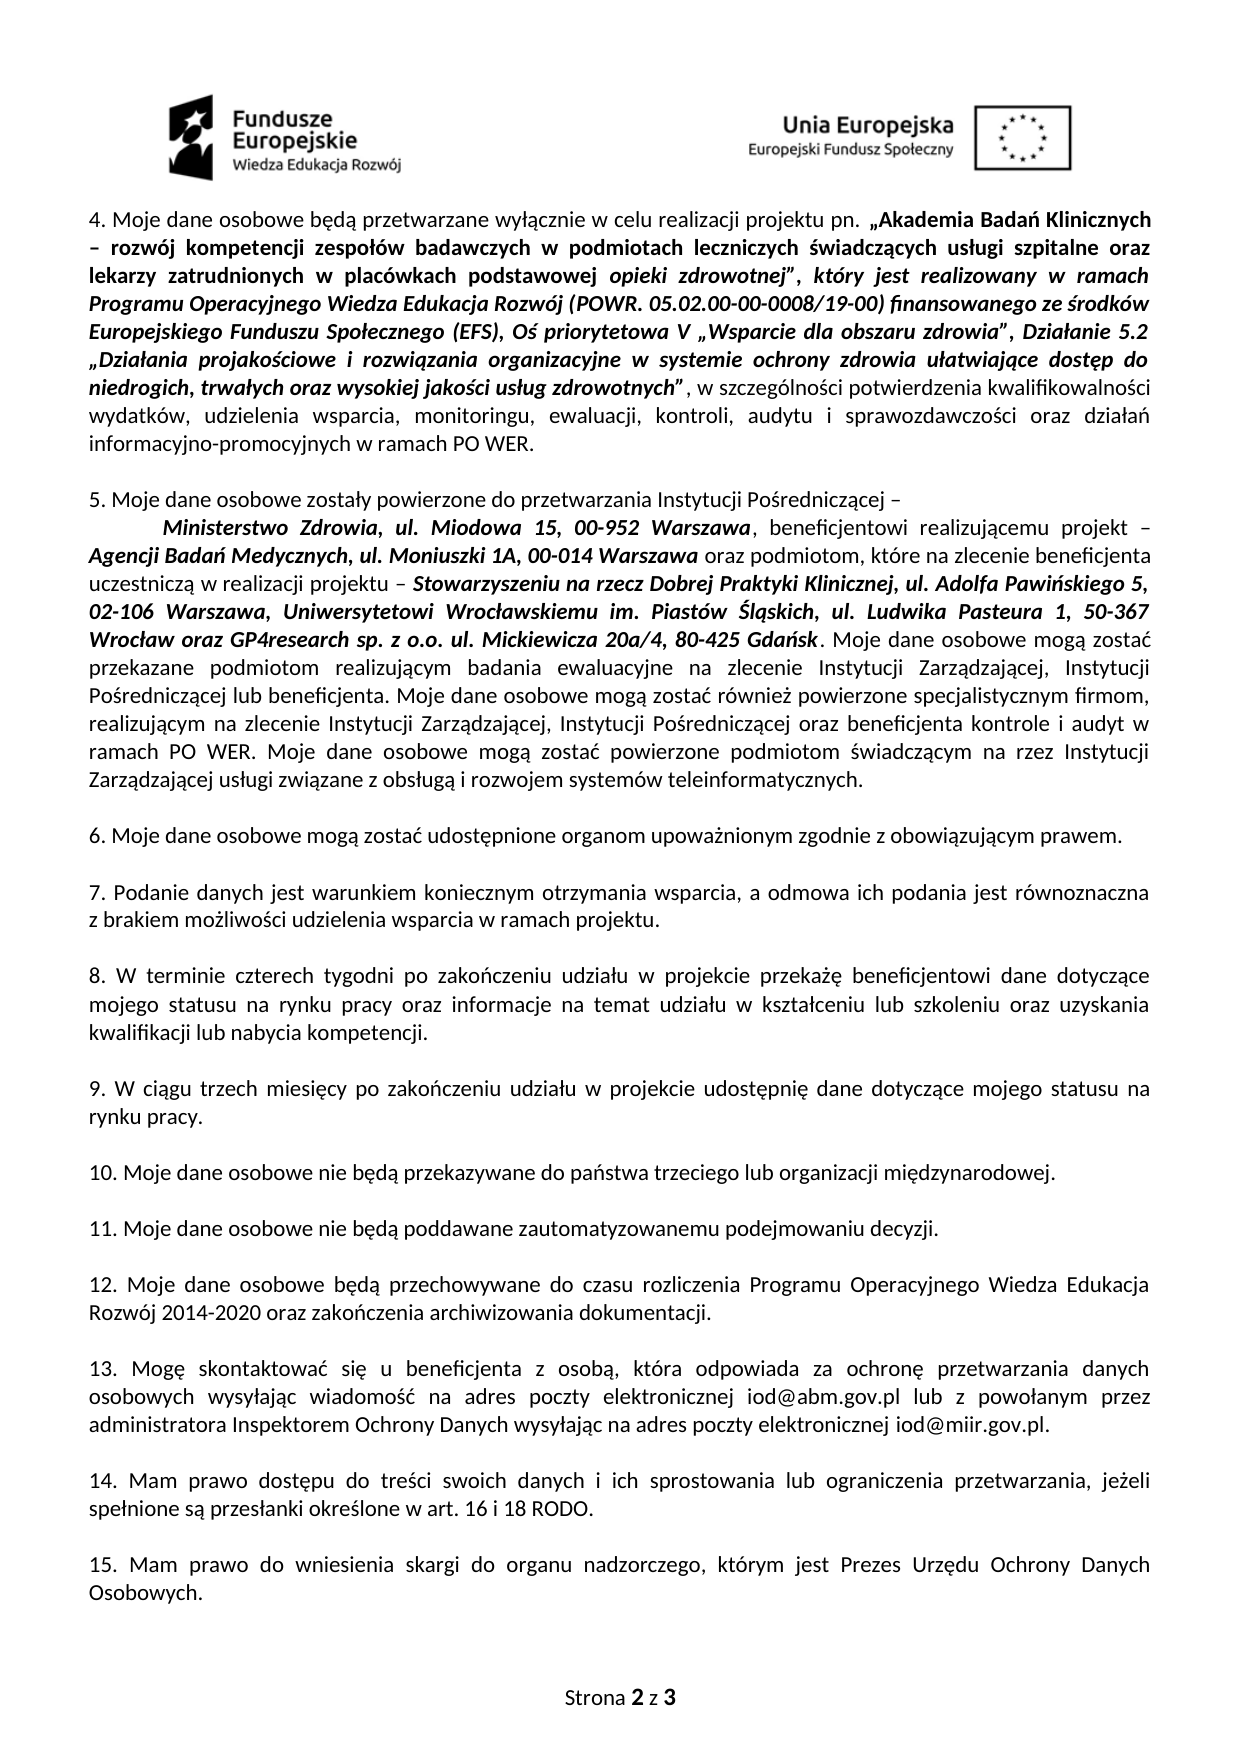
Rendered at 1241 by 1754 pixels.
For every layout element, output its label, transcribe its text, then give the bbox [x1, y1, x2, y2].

text 10. Moje dane osobowe nie będą przekazywane do państwa trzeciego lub organizacji międzynarodowej. [89, 1158, 1152, 1186]
text 7. Podanie danych jest warunkiem koniecznym otrzymania wsparcia, a odmowa ich podania jest równoznaczna z brakiem możliwości udzielenia wsparcia w ramach projektu. [89, 878, 1152, 934]
text 15. Mam prawo do wniesienia skargi do organu nadzorczego, którym jest Prezes Urzędu Ochrony Danych Osobowych. [89, 1550, 1152, 1606]
text 5. Moje dane osobowe zostały powierzone do przetwarzania Instytucji Pośredniczącej – [89, 485, 1152, 513]
text 9. W ciągu trzech miesięcy po zakończeniu udziału w projekcie udostępnię dane dotyczące mojego statusu na rynku pracy. [89, 1074, 1152, 1130]
text 11. Moje dane osobowe nie będą poddawane zautomatyzowanemu podejmowaniu decyzji. [89, 1214, 1152, 1242]
list Ministerstwo Zdrowia, ul. Miodowa 15, 00-952 Warszawa, beneficjentowi realizującemu projekt – Agencji Badań Medycznych, ul. Moniuszki 1A, 00-014 Warszawa oraz podmiotom, które na zlecenie beneficjenta uczestniczą w realizacji projektu – Stowarzyszeniu na rzecz Dobrej Praktyki Klinicznej, ul. Adolfa Pawińskiego 5, 02-106 Warszawa, Uniwersytetowi Wrocławskiemu im. Piastów Śląskich, ul. Ludwika Pasteura 1, 50-367 Wrocław oraz GP4research sp. z o.o. ul. Mickiewicza 20a/4, 80-425 Gdańsk. Moje dane osobowe mogą zostać przekazane podmiotom realizującym badania ewaluacyjne na zlecenie Instytucji Zarządzającej, Instytucji Pośredniczącej lub beneficjenta. Moje dane osobowe mogą zostać również powierzone specjalistycznym firmom, realizującym na zlecenie Instytucji Zarządzającej, Instytucji Pośredniczącej oraz beneficjenta kontrole i audyt w ramach PO WER. Moje dane osobowe mogą zostać powierzone podmiotom świadczącym na rzez Instytucji Zarządzającej usługi związane z obsługą i rozwojem systemów teleinformatycznych. [89, 513, 1152, 793]
picture [148, 73, 1093, 206]
text 8. W terminie czterech tygodni po zakończeniu udziału w projekcie przekażę beneficjentowi dane dotyczące mojego statusu na rynku pracy oraz informacje na temat udziału w kształceniu lub szkoleniu oraz uzyskania kwalifikacji lub nabycia kompetencji. [89, 962, 1152, 1046]
text 12. Moje dane osobowe będą przechowywane do czasu rozliczenia Programu Operacyjnego Wiedza Edukacja Rozwój 2014-2020 oraz zakończenia archiwizowania dokumentacji. [89, 1270, 1152, 1326]
text 13. Mogę skontaktować się u beneficjenta z osobą, która odpowiada za ochronę przetwarzania danych osobowych wysyłając wiadomość na adres poczty elektronicznej iod@abm.gov.pl lub z powołanym przez administratora Inspektorem Ochrony Danych wysyłając na adres poczty elektronicznej iod@miir.gov.pl. [89, 1354, 1152, 1438]
text 6. Moje dane osobowe mogą zostać udostępnione organom upoważnionym zgodnie z obowiązującym prawem. [89, 822, 1152, 849]
text 4. Moje dane osobowe będą przetwarzane wyłącznie w celu realizacji projektu pn. „Akademia Badań Klinicznych – rozwój kompetencji zespołów badawczych w podmiotach leczniczych świadczących usługi szpitalne oraz lekarzy zatrudnionych w placówkach podstawowej opieki zdrowotnej”, który jest realizowany w ramach Programu Operacyjnego Wiedza Edukacja Rozwój (POWR. 05.02.00-00-0008/19-00) finansowanego ze środków Europejskiego Funduszu Społecznego (EFS), Oś priorytetowa V „Wsparcie dla obszaru zdrowia”, Działanie 5.2 „Działania projakościowe i rozwiązania organizacyjne w systemie ochrony zdrowia ułatwiające dostęp do niedrogich, trwałych oraz wysokiej jakości usług zdrowotnych”, w szczególności potwierdzenia kwalifikowalności wydatków, udzielenia wsparcia, monitoringu, ewaluacji, kontroli, audytu i sprawozdawczości oraz działań informacyjno-promocyjnych w ramach PO WER. [89, 205, 1152, 457]
text 14. Mam prawo dostępu do treści swoich danych i ich sprostowania lub ograniczenia przetwarzania, jeżeli spełnione są przesłanki określone w art. 16 i 18 RODO. [89, 1466, 1152, 1522]
